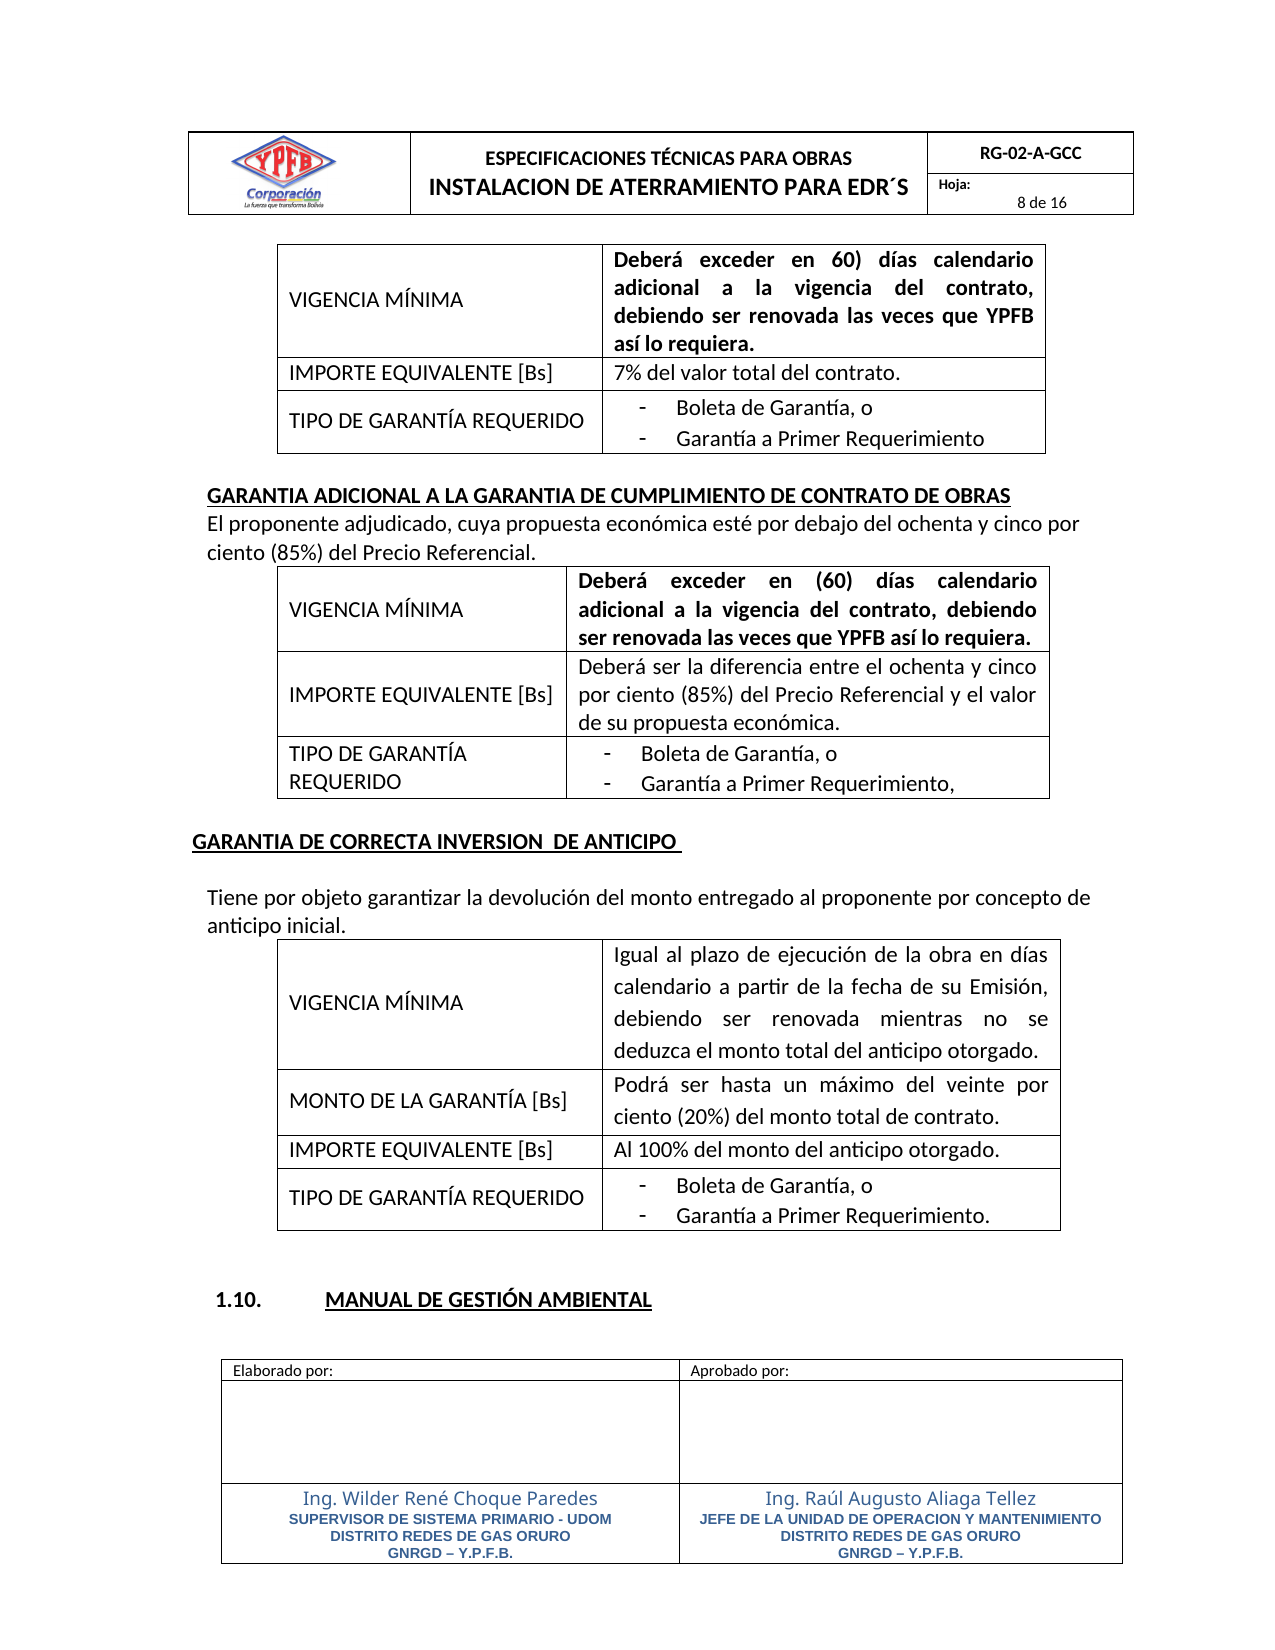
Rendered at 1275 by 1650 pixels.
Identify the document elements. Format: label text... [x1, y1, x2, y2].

picture [225, 133, 342, 210]
table_cell Podrá ser hasta un máximo del veinte por ciento (20%) del monto total de contrato. [603, 1070, 1060, 1134]
table_header VIGENCIA MÍNIMA [278, 245, 602, 357]
table_header VIGENCIA MÍNIMA [278, 567, 566, 651]
table_cell MONTO DE LA GARANTÍA [Bs] [278, 1070, 602, 1134]
table_cell IMPORTE EQUIVALENTE [Bs] [278, 1136, 602, 1168]
table_header Deberá exceder en (60) días calendario adicional a la vigencia del contrato, debiendo ser renovada las veces que YPFB así lo requiera. [567, 567, 1049, 651]
table_header Igual al plazo de ejecución de la obra en días calendario a partir de la fecha de su Emisión, debiendo ser renovada mientras no se deduzca el monto total del anticipo otorgado. [603, 940, 1060, 1069]
list Tiene por objeto garantizar la devolución del monto entregado al proponente por concepto de anticipo inicial. [207, 883, 1092, 939]
table_cell Al 100% del monto del anticipo otorgado. [603, 1136, 1060, 1168]
list GARANTIA DE CORRECTA INVERSION DE ANTICIPO [192, 827, 1092, 855]
table_cell TIPO DE GARANTÍA REQUERIDO [278, 391, 602, 452]
table_header Deberá exceder en 60) días calendario adicional a la vigencia del contrato, debiendo ser renovada las veces que YPFB así lo requiera. [603, 245, 1045, 357]
table_cell Deberá ser la diferencia entre el ochenta y cinco por ciento (85%) del Precio Referencial y el valor de su propuesta económica. [567, 652, 1049, 736]
table_cell Boleta de Garantía, o Garantía a Primer Requerimiento. [603, 1169, 1060, 1230]
table_cell IMPORTE EQUIVALENTE [Bs] [278, 652, 566, 736]
list MANUAL DE GESTIÓN AMBIENTAL [215, 1285, 1092, 1313]
table_header VIGENCIA MÍNIMA [278, 940, 602, 1069]
table_cell TIPO DE GARANTÍA REQUERIDO [278, 737, 566, 798]
table_cell Boleta de Garantía, o Garantía a Primer Requerimiento [603, 391, 1045, 452]
table_cell 7% del valor total del contrato. [603, 358, 1045, 390]
table_cell IMPORTE EQUIVALENTE [Bs] [278, 358, 602, 390]
list El proponente adjudicado, cuya propuesta económica esté por debajo del ochenta y cinco por ciento (85%) del Precio Referencial. [207, 509, 1092, 566]
list GARANTIA ADICIONAL A LA GARANTIA DE CUMPLIMIENTO DE CONTRATO DE OBRAS [207, 482, 1092, 509]
table_cell Boleta de Garantía, o Garantía a Primer Requerimiento, [567, 737, 1049, 798]
table_cell TIPO DE GARANTÍA REQUERIDO [278, 1169, 602, 1230]
